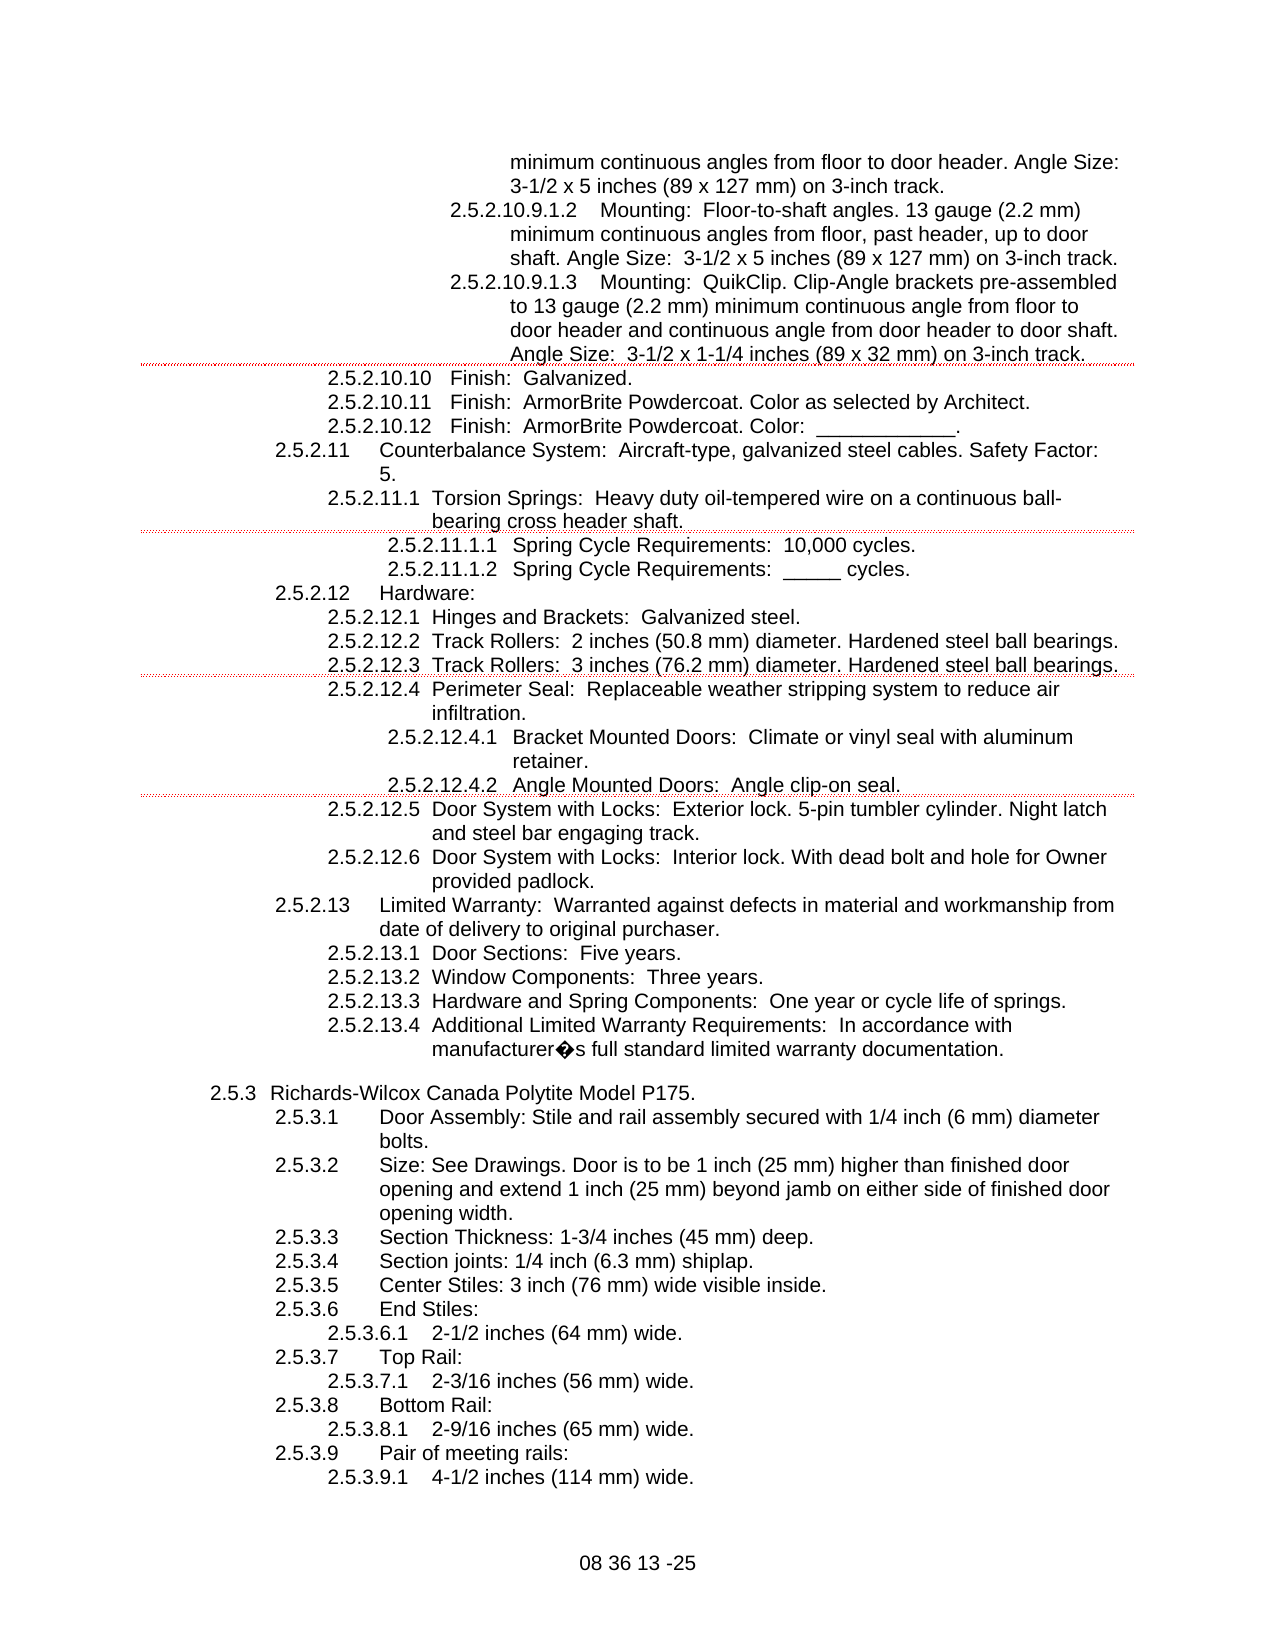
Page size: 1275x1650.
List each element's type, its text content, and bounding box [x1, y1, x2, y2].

list Track Rollers: 2 inches (50.8 mm) diameter. Hardened steel ball bearings. [327, 629, 1125, 653]
list Mounting: QuikClip. Clip-Angle brackets pre-assembled to 13 gauge (2.2 mm) minimum continuous angle from floor to door header and continuous angle from door header to door shaft. Angle Size: 3-1/2 x 1-1/4 inches (89 x 32 mm) on 3-inch track. [450, 270, 1125, 366]
list Bottom Rail: [275, 1393, 1125, 1417]
list Size: See Drawings. Door is to be 1 inch (25 mm) higher than finished door opening and extend 1 inch (25 mm) beyond jamb on either side of finished door opening width. [275, 1153, 1125, 1225]
list Spring Cycle Requirements: 10,000 cycles. [387, 533, 1125, 557]
list Section joints: 1/4 inch (6.3 mm) shiplap. [275, 1249, 1125, 1273]
list Limited Warranty: Warranted against defects in material and workmanship from date of delivery to original purchaser. [275, 893, 1125, 941]
list Finish: ArmorBrite Powdercoat. Color: ____________. [327, 413, 1125, 437]
list Door Assembly: Stile and rail assembly secured with 1/4 inch (6 mm) diameter bolts. [275, 1105, 1125, 1153]
list Angle Mounted Doors: Angle clip-on seal. [387, 773, 1125, 797]
list Hinges and Brackets: Galvanized steel. [327, 605, 1125, 629]
list Perimeter Seal: Replaceable weather stripping system to reduce air infiltration. [327, 677, 1125, 725]
list Top Rail: [275, 1345, 1125, 1369]
list Counterbalance System: Aircraft-type, galvanized steel cables. Safety Factor: 5. [275, 437, 1125, 485]
list Track Rollers: 3 inches (76.2 mm) diameter. Hardened steel ball bearings. [327, 653, 1125, 677]
list Door System with Locks: Exterior lock. 5-pin tumbler cylinder. Night latch and steel bar engaging track. [327, 797, 1125, 845]
list End Stiles: [275, 1297, 1125, 1321]
list Center Stiles: 3 inch (76 mm) wide visible inside. [275, 1273, 1125, 1297]
list Finish: ArmorBrite Powdercoat. Color as selected by Architect. [327, 389, 1125, 413]
list 2-9/16 inches (65 mm) wide. [327, 1417, 1125, 1441]
list Finish: Galvanized. [327, 366, 1125, 389]
list Bracket Mounted Doors: Climate or vinyl seal with aluminum retainer. [387, 725, 1125, 773]
list Hardware: [275, 581, 1125, 605]
list 2-1/2 inches (64 mm) wide. [327, 1321, 1125, 1345]
list 4-1/2 inches (114 mm) wide. [327, 1464, 1125, 1488]
list Pair of meeting rails: [275, 1441, 1125, 1464]
list Section Thickness: 1-3/4 inches (45 mm) deep. [275, 1225, 1125, 1249]
list 2-3/16 inches (56 mm) wide. [327, 1369, 1125, 1393]
list Window Components: Three years. [327, 964, 1125, 988]
list Spring Cycle Requirements: _____ cycles. [387, 557, 1125, 581]
list Additional Limited Warranty Requirements: In accordance with manufacturer�s full standard limited warranty documentation. [327, 1012, 1125, 1060]
list Door System with Locks: Interior lock. With dead bolt and hole for Owner provided padlock. [327, 845, 1125, 893]
list Torsion Springs: Heavy duty oil-tempered wire on a continuous ball-bearing cross header shaft. [327, 485, 1125, 533]
list Door Sections: Five years. [327, 941, 1125, 964]
list Richards-Wilcox Canada Polytite Model P175. [210, 1081, 1125, 1105]
list Hardware and Spring Components: One year or cycle life of springs. [327, 988, 1125, 1012]
